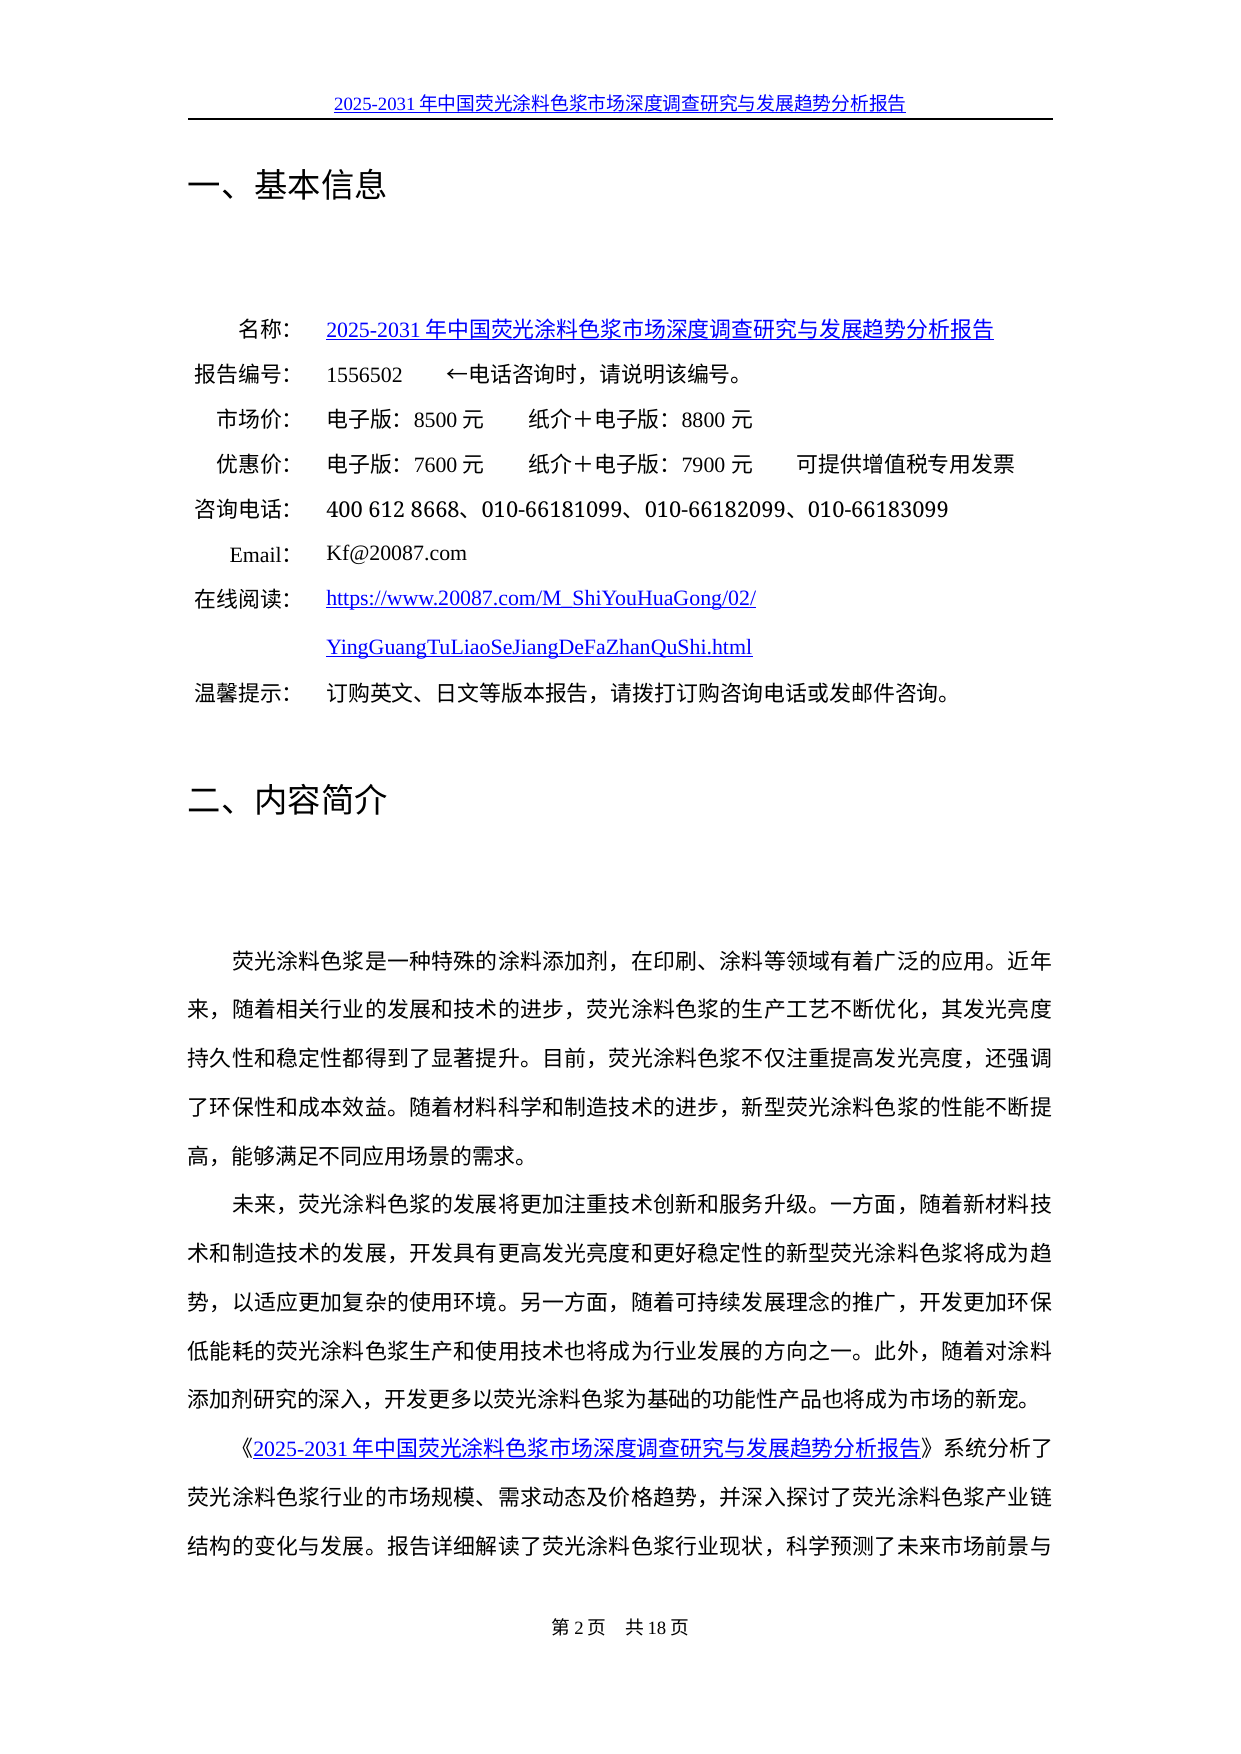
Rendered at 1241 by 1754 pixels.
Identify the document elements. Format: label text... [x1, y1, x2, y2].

table_cell Kf@20087.com [315, 537, 1073, 582]
table_cell 咨询电话： [167, 492, 315, 537]
table_cell 电子版：7600 元 纸介＋电子版：7900 元 可提供增值税专用发票 [315, 447, 1073, 492]
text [187, 943, 1053, 1561]
table_header 名称： [167, 312, 315, 357]
table_cell 市场价： [167, 402, 315, 447]
table_cell 温馨提示： [167, 675, 315, 720]
table_cell [315, 582, 1073, 675]
table_cell 报告编号： [167, 357, 315, 402]
title 二、内容简介 [187, 766, 1053, 831]
title 一、基本信息 [187, 150, 1053, 215]
table_cell 400 612 8668、010-66181099、010-66182099、010-66183099 [315, 492, 1073, 537]
table_cell 订购英文、日文等版本报告，请拨打订购咨询电话或发邮件咨询。 [315, 675, 1073, 720]
table_header 2025-2031年中国荧光涂料色浆市场深度调查研究与发展趋势分析报告 [315, 312, 1073, 357]
table_cell 电子版：8500 元 纸介＋电子版：8800 元 [315, 402, 1073, 447]
table_cell 在线阅读： [167, 582, 315, 675]
table_cell 优惠价： [167, 447, 315, 492]
table_cell 1556502 ←电话咨询时，请说明该编号。 [315, 357, 1073, 402]
table_cell Email： [167, 537, 315, 582]
